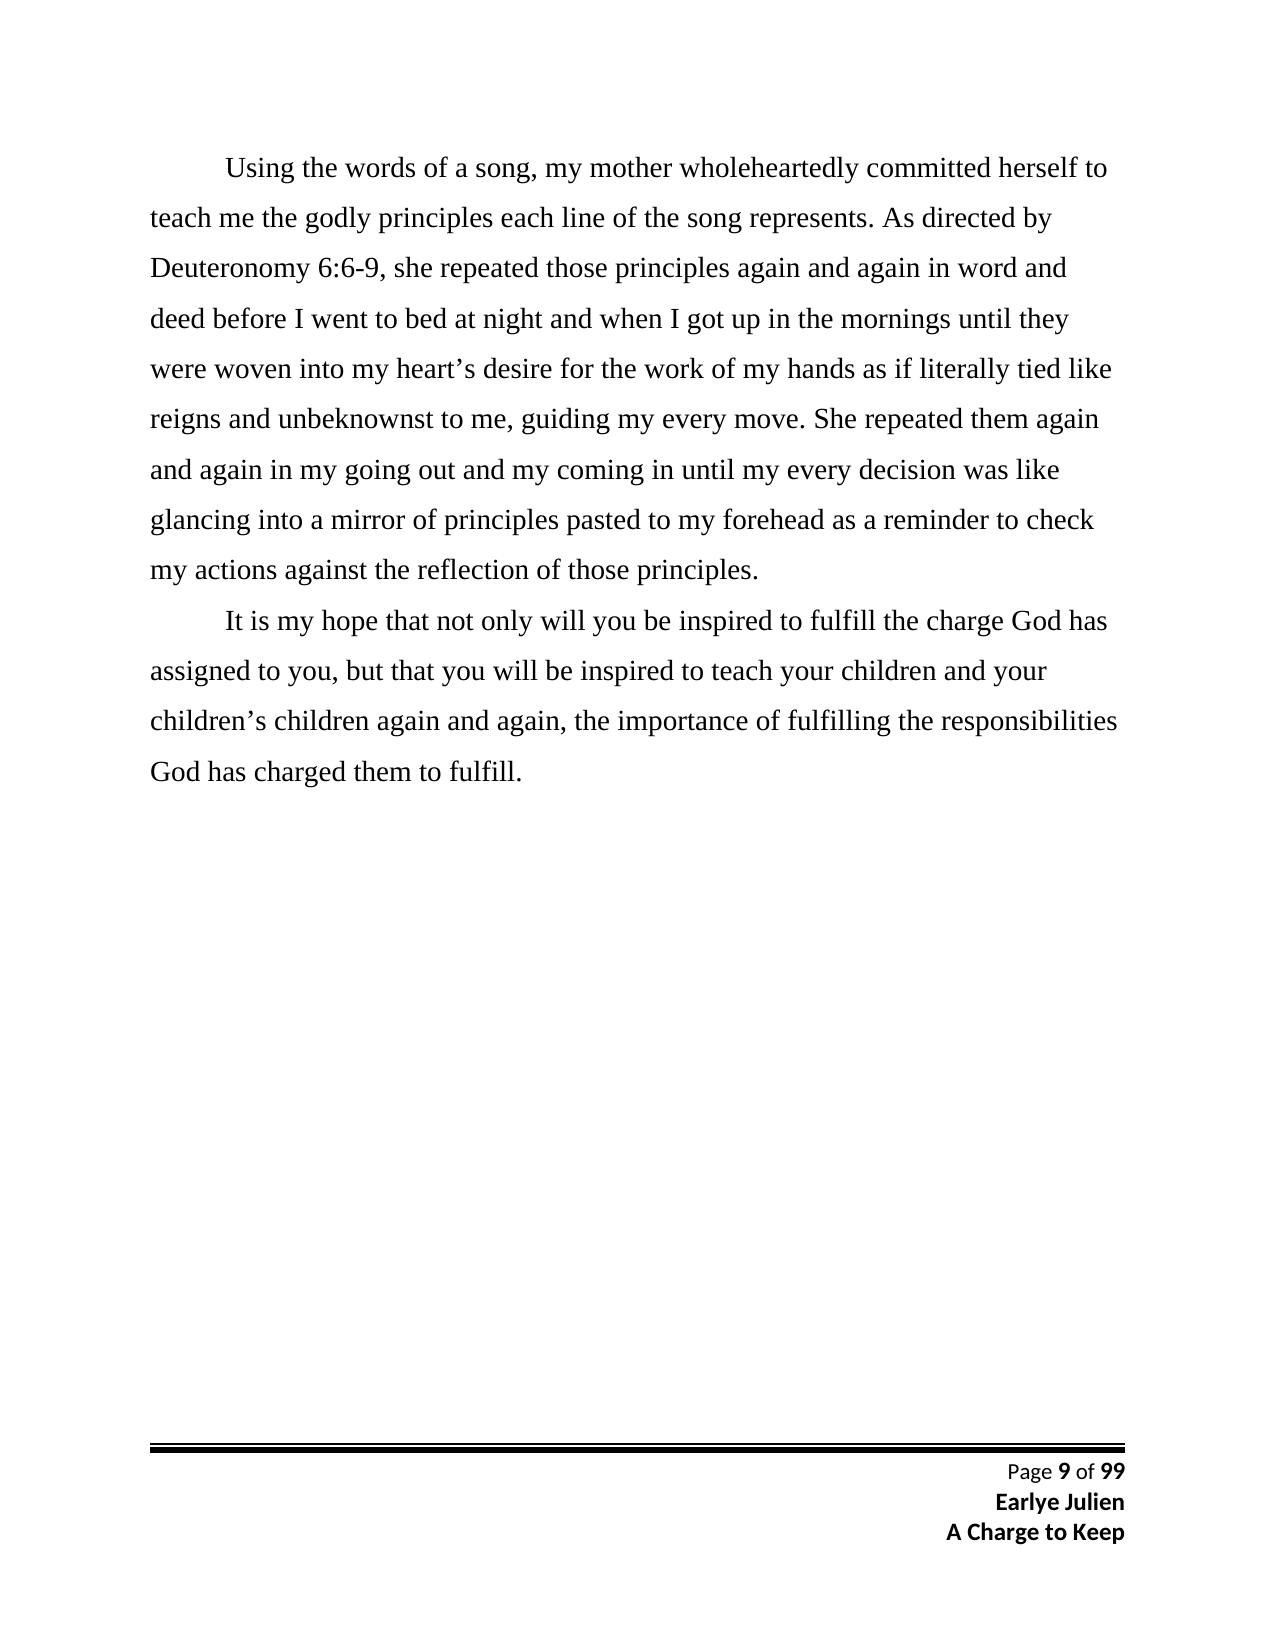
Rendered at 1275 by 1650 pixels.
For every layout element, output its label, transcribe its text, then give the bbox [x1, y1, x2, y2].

text Using the words of a song, my mother wholeheartedly committed herself to teach me the godly principles each line of the song represents. As directed by Deuteronomy 6:6-9, she repeated those principles again and again in word and deed before I went to bed at night and when I got up in the mornings until they were woven into my heart’s desire for the work of my hands as if literally tied like reigns and unbeknownst to me, guiding my every move. She repeated them again and again in my going out and my coming in until my every decision was like glancing into a mirror of principles pasted to my forehead as a reminder to check my actions against the reflection of those principles. [150, 150, 1125, 586]
text It is my hope that not only will you be inspired to fulfill the charge God has assigned to you, but that you will be inspired to teach your children and your children’s children again and again, the importance of fulfilling the responsibilities God has charged them to fulfill. [150, 603, 1125, 787]
